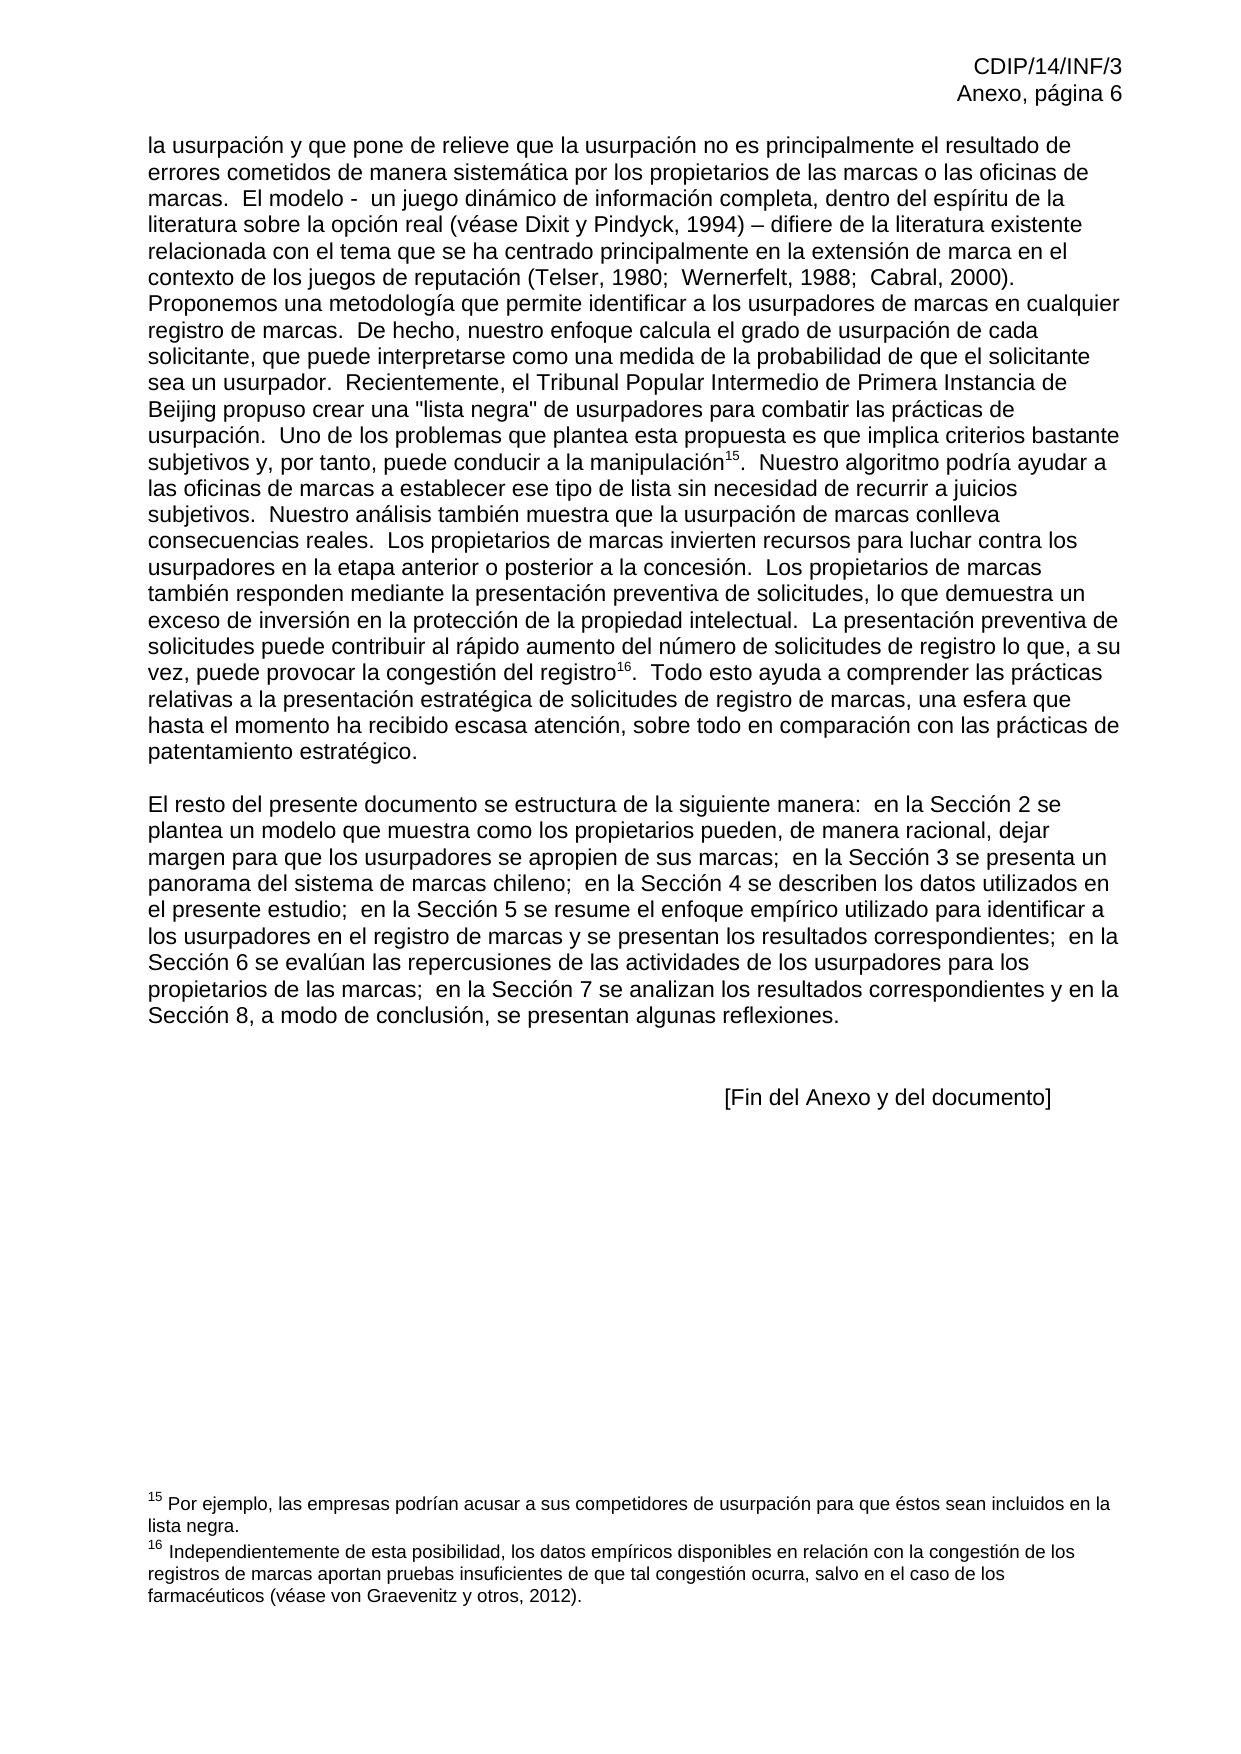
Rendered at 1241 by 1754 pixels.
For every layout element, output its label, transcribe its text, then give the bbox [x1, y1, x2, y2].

text [Fin del Anexo y del documento] [724, 1084, 1122, 1110]
text El resto del presente documento se estructura de la siguiente manera: en la Sección 2 se plantea un modelo que muestra como los propietarios pueden, de manera racional, dejar margen para que los usurpadores se apropien de sus marcas; en la Sección 3 se presenta un panorama del sistema de marcas chileno; en la Sección 4 se describen los datos utilizados en el presente estudio; en la Sección 5 se resume el enfoque empírico utilizado para identificar a los usurpadores en el registro de marcas y se presentan los resultados correspondientes; en la Sección 6 se evalúan las repercusiones de las actividades de los usurpadores para los propietarios de las marcas; en la Sección 7 se analizan los resultados correspondientes y en la Sección 8, a modo de conclusión, se presentan algunas reflexiones. [148, 791, 1122, 1028]
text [148, 132, 1122, 765]
